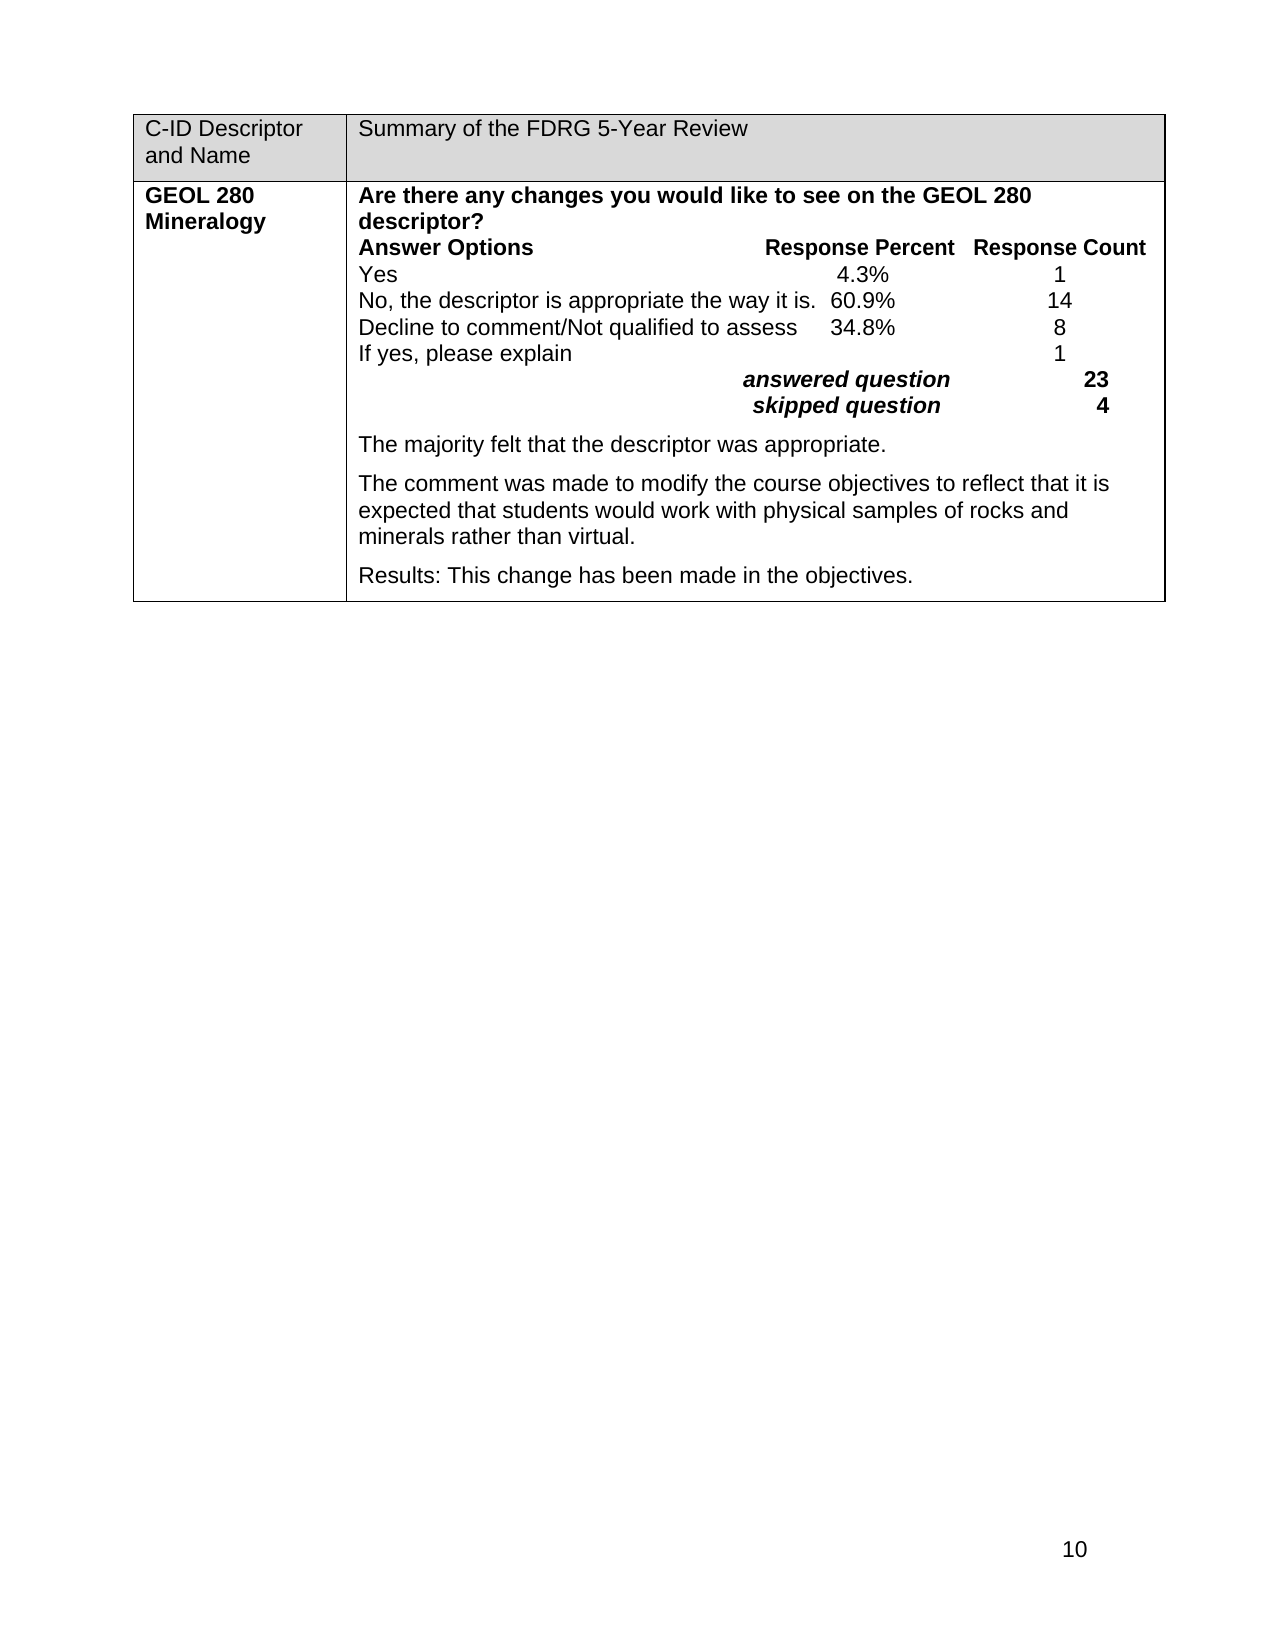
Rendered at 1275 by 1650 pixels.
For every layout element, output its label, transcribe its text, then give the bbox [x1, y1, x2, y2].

table_cell GEOL 280 Mineralogy [134, 182, 346, 601]
table_cell Are there any changes you would like to see on the GEOL 280 descriptor? Answer Options Response Percent Response Count Yes 4.3% 1 No, the descriptor is appropriate the way it is. 60.9% 14 Decline to comment/Not qualified to assess 34.8% 8 If yes, please explain 1 answered question 23 skipped question 4 The majority felt that the descriptor was appropriate. The comment was made to modify the course objectives to reflect that it is expected that students would work with physical samples of rocks and minerals rather than virtual. Results: This change has been made in the objectives. [347, 182, 1164, 601]
table_header C-ID Descriptor and Name [134, 115, 346, 181]
table_header Summary of the FDRG 5-Year Review [347, 115, 1164, 181]
